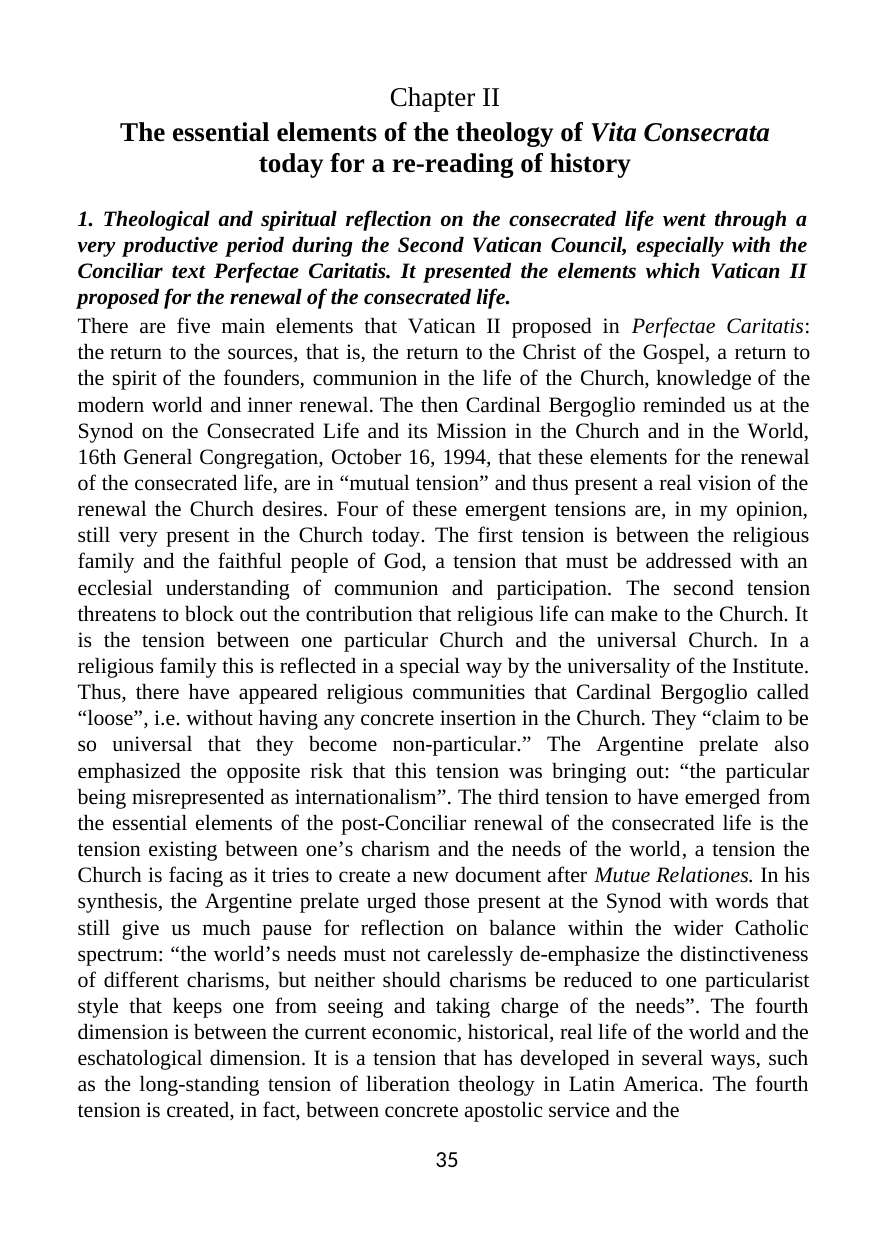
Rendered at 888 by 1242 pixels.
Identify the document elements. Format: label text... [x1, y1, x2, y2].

text Chapter II [380, 81, 509, 113]
text 1. Theological and spiritual reflection on the consecrated life went through a very productive period during the Second Vatican Council, especially with the Conciliar text Perfectae Caritatis. It presented the elements which Vatican II proposed for the renewal of the consecrated life. [77, 206, 810, 309]
text The essential elements of the theology of Vita Consecrata today for a re-reading of history [106, 116, 784, 179]
text There are five main elements that Vatican II proposed in Perfectae Caritatis: the return to the sources, that is, the return to the Christ of the Gospel, a return to the spirit of the founders, communion in the life of the Church, knowledge of the modern world and inner renewal. The then Cardinal Bergoglio reminded us at the Synod on the Consecrated Life and its Mission in the Church and in the World, 16th General Congregation, October 16, 1994, that these elements for the renewal of the consecrated life, are in “mutual tension” and thus present a real vision of the renewal the Church desires. Four of these emergent tensions are, in my opinion, still very present in the Church today. The first tension is between the religious family and the faithful people of God, a tension that must be addressed with an ecclesial understanding of communion and participation. The second tension threatens to block out the contribution that religious life can make to the Church. It is the tension between one particular Church and the universal Church. In a religious family this is reflected in a special way by the universality of the Institute. Thus, there have appeared religious communities that Cardinal Bergoglio called “loose”, i.e. without having any concrete insertion in the Church. They “claim to be so universal that they become non-particular.” The Argentine prelate also emphasized the opposite risk that this tension was bringing out: “the particular being misrepresented as internationalism”. The third tension to have emerged from the essential elements of the post-Conciliar renewal of the consecrated life is the tension existing between one’s charism and the needs of the world, a tension the Church is facing as it tries to create a new document after Mutue Relationes. In his synthesis, the Argentine prelate urged those present at the Synod with words that still give us much pause for reflection on balance within the wider Catholic spectrum: “the world’s needs must not carelessly de-emphasize the distinctiveness of different charisms, but neither should charisms be reduced to one particularist style that keeps one from seeing and taking charge of the needs”. The fourth dimension is between the current economic, historical, real life of the world and the eschatological dimension. It is a tension that has developed in several ways, such as the long-standing tension of liberation theology in Latin America. The fourth tension is created, in fact, between concrete apostolic service and the [77, 322, 810, 1123]
